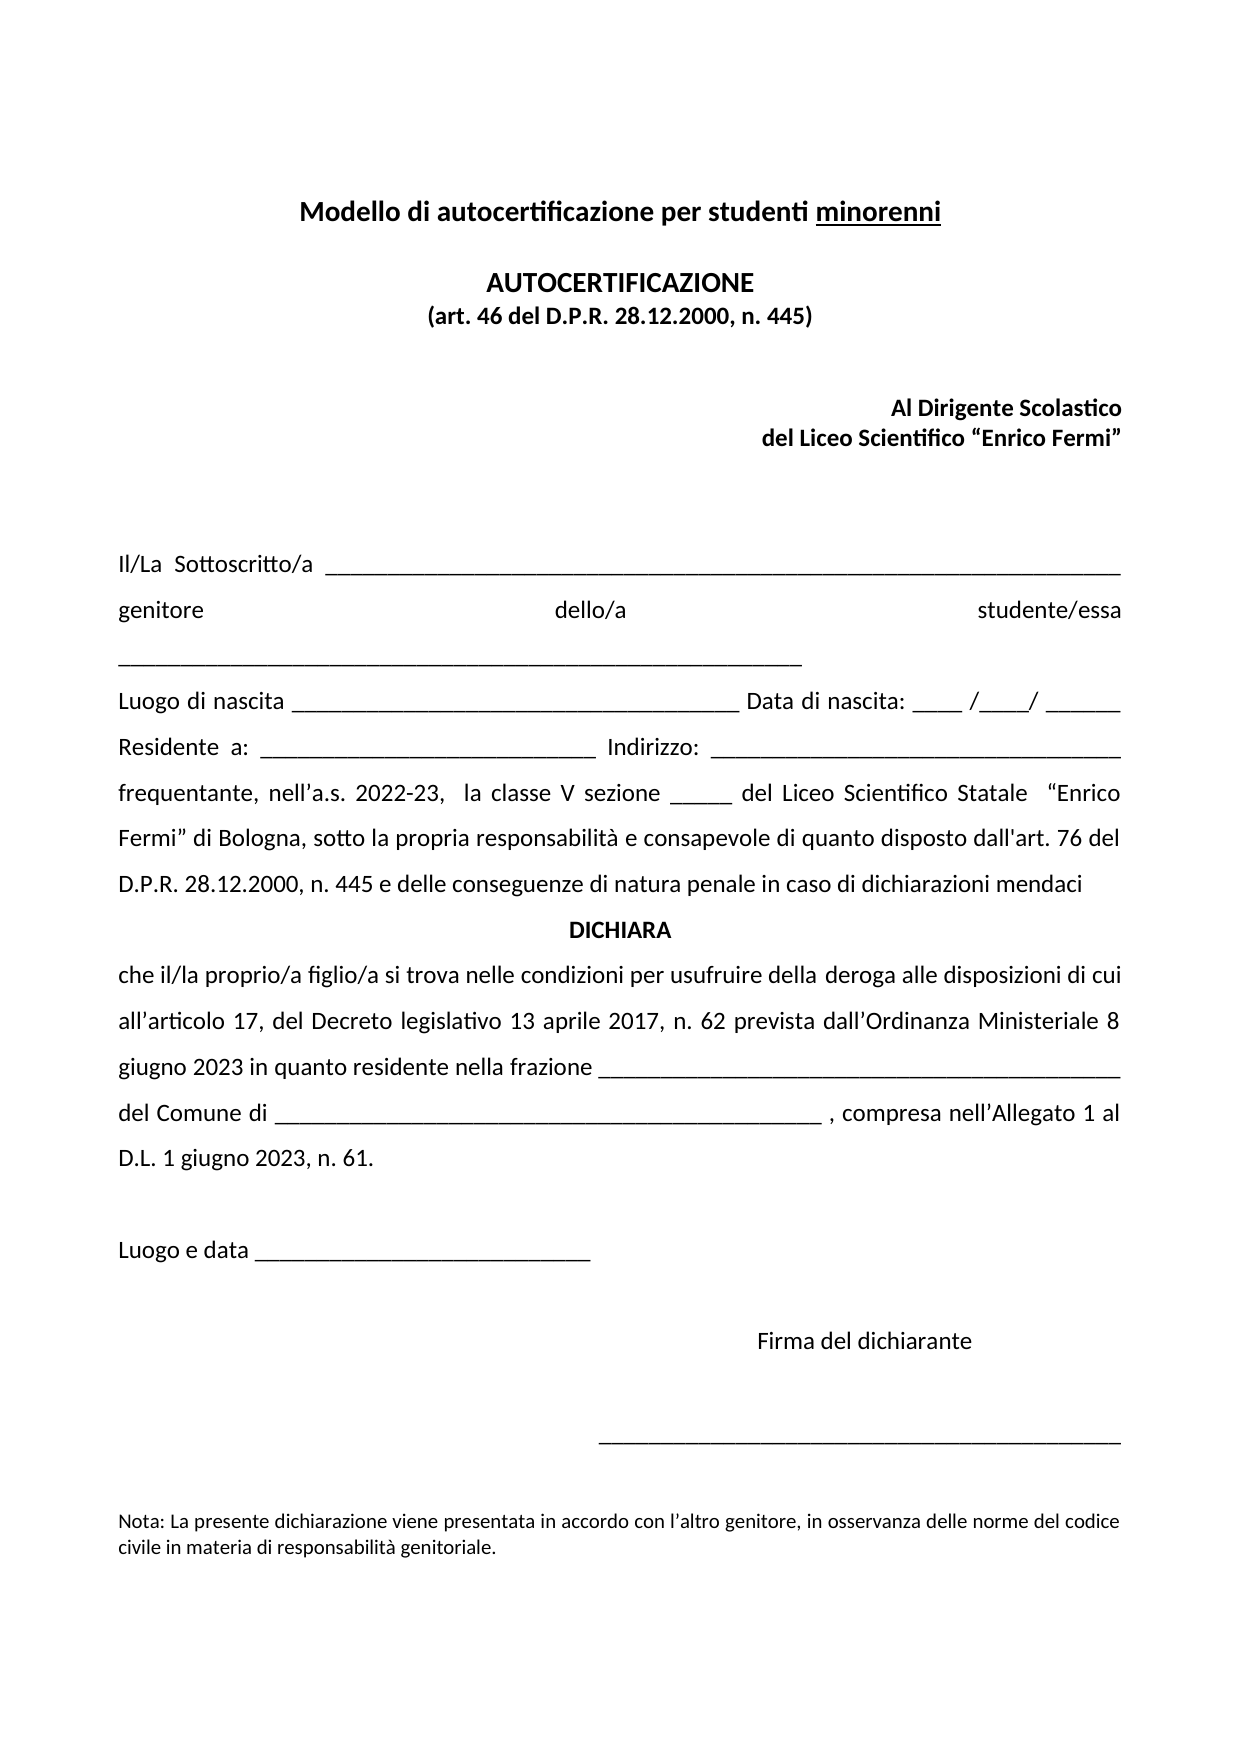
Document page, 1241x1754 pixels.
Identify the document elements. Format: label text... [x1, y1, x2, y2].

text del Liceo Scientifico “Enrico Fermi” [118, 422, 1122, 453]
text Firma del dichiarante [118, 1326, 1122, 1356]
text che il/la proprio/a figlio/a si trova nelle condizioni per usufruire della deroga alle disposizioni di cui all’articolo 17, del Decreto legislativo 13 aprile 2017, n. 62 prevista dall’Ordinanza Ministeriale 8 giugno 2023 in quanto residente nella frazione __________________________________________ del Comune di ____________________________________________ , compresa nell’Allegato 1 al D.L. 1 giugno 2023, n. 61. [118, 960, 1122, 1173]
text (art. 46 del D.P.R. 28.12.2000, n. 445) [118, 300, 1122, 331]
text DICHIARA [118, 914, 1122, 944]
text Il/La Sottoscritto/a ________________________________________________________________ genitore dello/a studente/essa _______________________________________________________ [118, 548, 1122, 670]
text Modello di autocertificazione per studenti minorenni [118, 193, 1122, 229]
text Nota: La presente dichiarazione viene presentata in accordo con l’altro genitore, in osservanza delle norme del codice civile in materia di responsabilità genitoriale. [118, 1508, 1122, 1559]
text Luogo di nascita ____________________________________ Data di nascita: ____ /____/ ______ Residente a: ___________________________ Indirizzo: _________________________________ frequentante, nell’a.s. 2022-23, la classe V sezione _____ del Liceo Scientifico Statale “Enrico Fermi” di Bologna, sotto la propria responsabilità e consapevole di quanto disposto dall'art. 76 del D.P.R. 28.12.2000, n. 445 e delle conseguenze di natura penale in caso di dichiarazioni mendaci [118, 685, 1122, 899]
text Luogo e data ___________________________ [118, 1234, 1122, 1264]
text Al Dirigente Scolastico [118, 392, 1122, 422]
text AUTOCERTIFICAZIONE [118, 264, 1122, 300]
text __________________________________________ [118, 1417, 1122, 1447]
